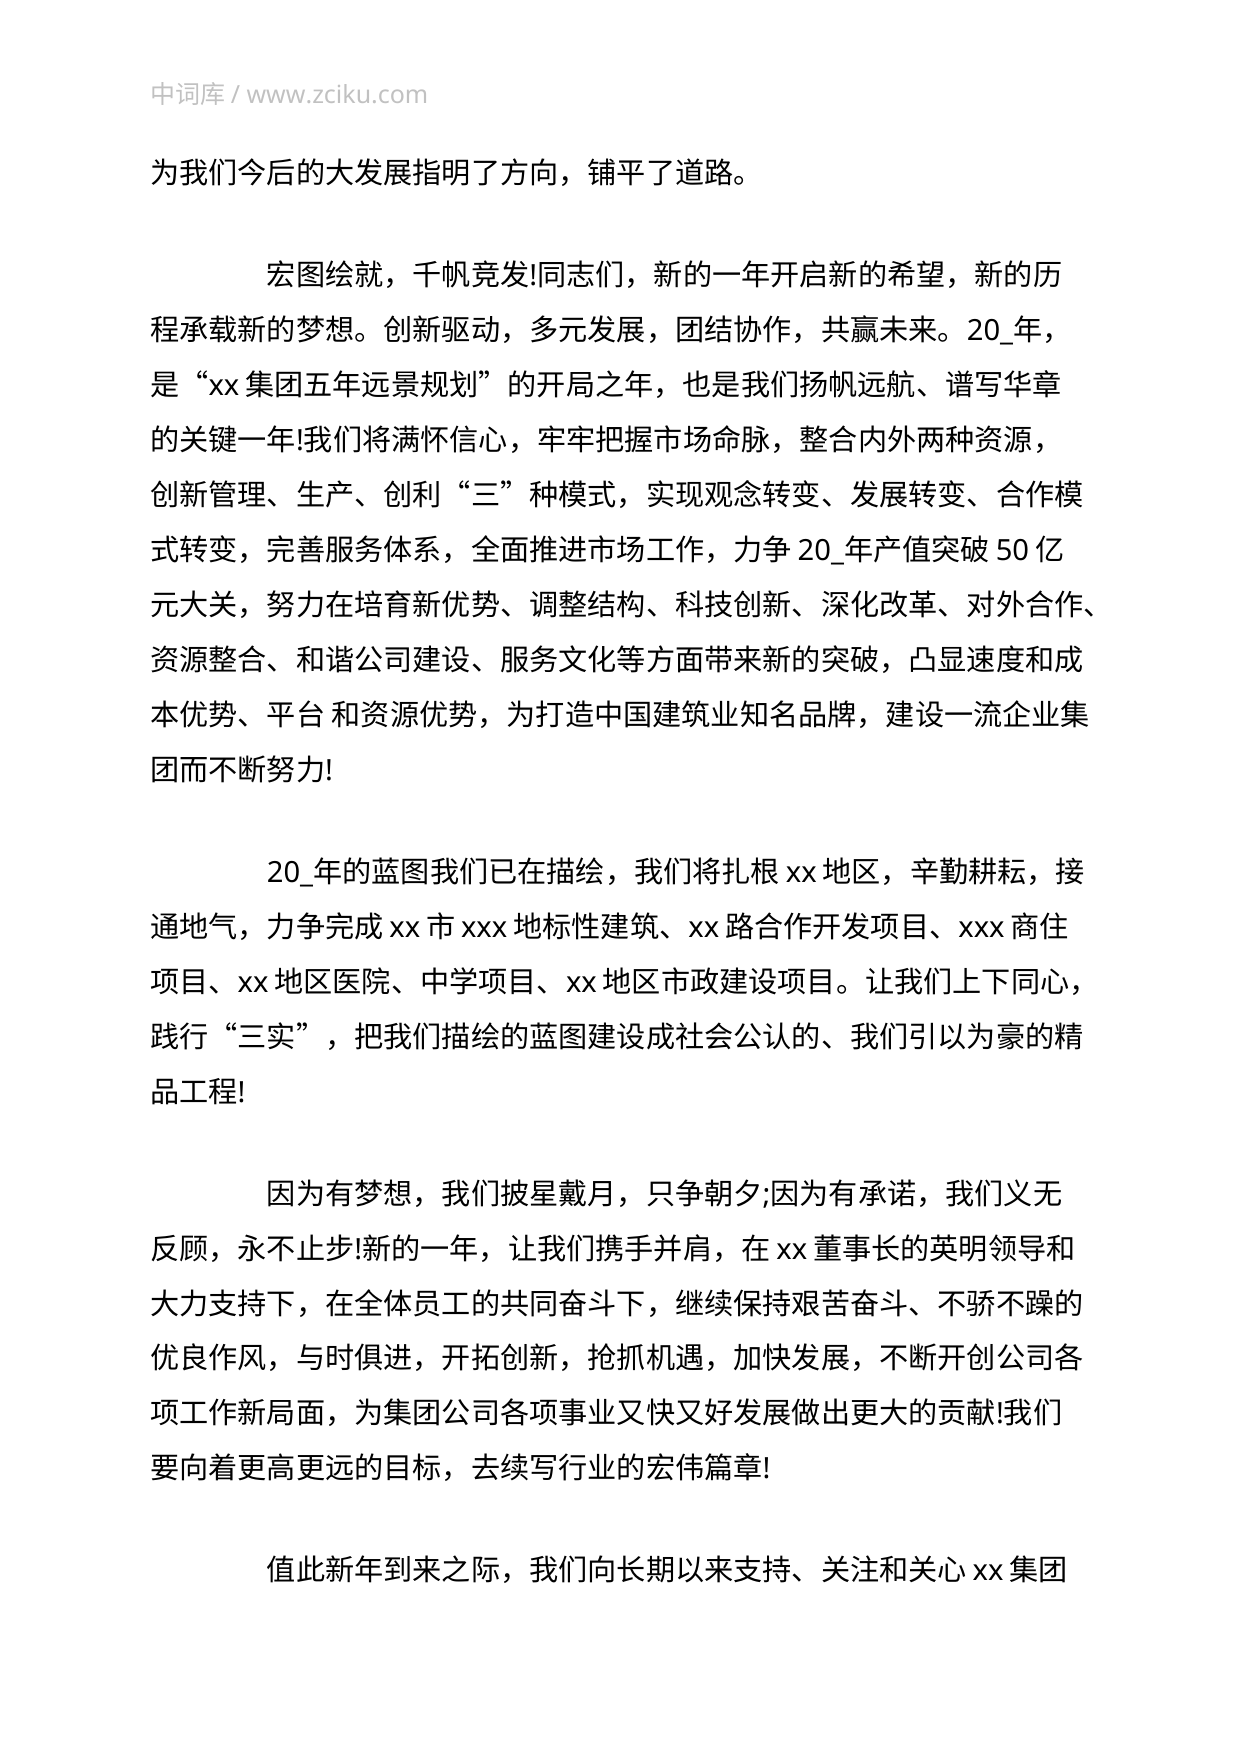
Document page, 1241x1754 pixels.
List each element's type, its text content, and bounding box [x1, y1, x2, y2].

text 20_年的蓝图我们已在描绘，我们将扎根xx地区，辛勤耕耘，接通地气，力争完成xx市xxx地标性建筑、xx路合作开发项目、xxx商住项目、xx地区医院、中学项目、xx地区市政建设项目。让我们上下同心，践行“三实”，把我们描绘的蓝图建设成社会公认的、我们引以为豪的精品工程! [150, 848, 1090, 1111]
text 因为有梦想，我们披星戴月，只争朝夕;因为有承诺，我们义无反顾，永不止步!新的一年，让我们携手并肩，在xx董事长的英明领导和大力支持下，在全体员工的共同奋斗下，继续保持艰苦奋斗、不骄不躁的优良作风，与时俱进，开拓创新，抢抓机遇，加快发展，不断开创公司各项工作新局面，为集团公司各项事业又快又好发展做出更大的贡献!我们要向着更高更远的目标，去续写行业的宏伟篇章! [150, 1170, 1090, 1487]
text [150, 150, 1090, 192]
text 宏图绘就，千帆竞发!同志们，新的一年开启新的希望，新的历程承载新的梦想。创新驱动，多元发展，团结协作，共赢未来。20_年，是“xx集团五年远景规划”的开局之年，也是我们扬帆远航、谱写华章的关键一年!我们将满怀信心，牢牢把握市场命脉，整合内外两种资源，创新管理、生产、创利“三”种模式，实现观念转变、发展转变、合作模式转变，完善服务体系，全面推进市场工作，力争20_年产值突破50亿元大关，努力在培育新优势、调整结构、科技创新、深化改革、对外合作、资源整合、和谐公司建设、服务文化等方面带来新的突破，凸显速度和成本优势、平台 和资源优势，为打造中国建筑业知名品牌，建设一流企业集团而不断努力! [150, 252, 1090, 789]
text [150, 1547, 1090, 1589]
